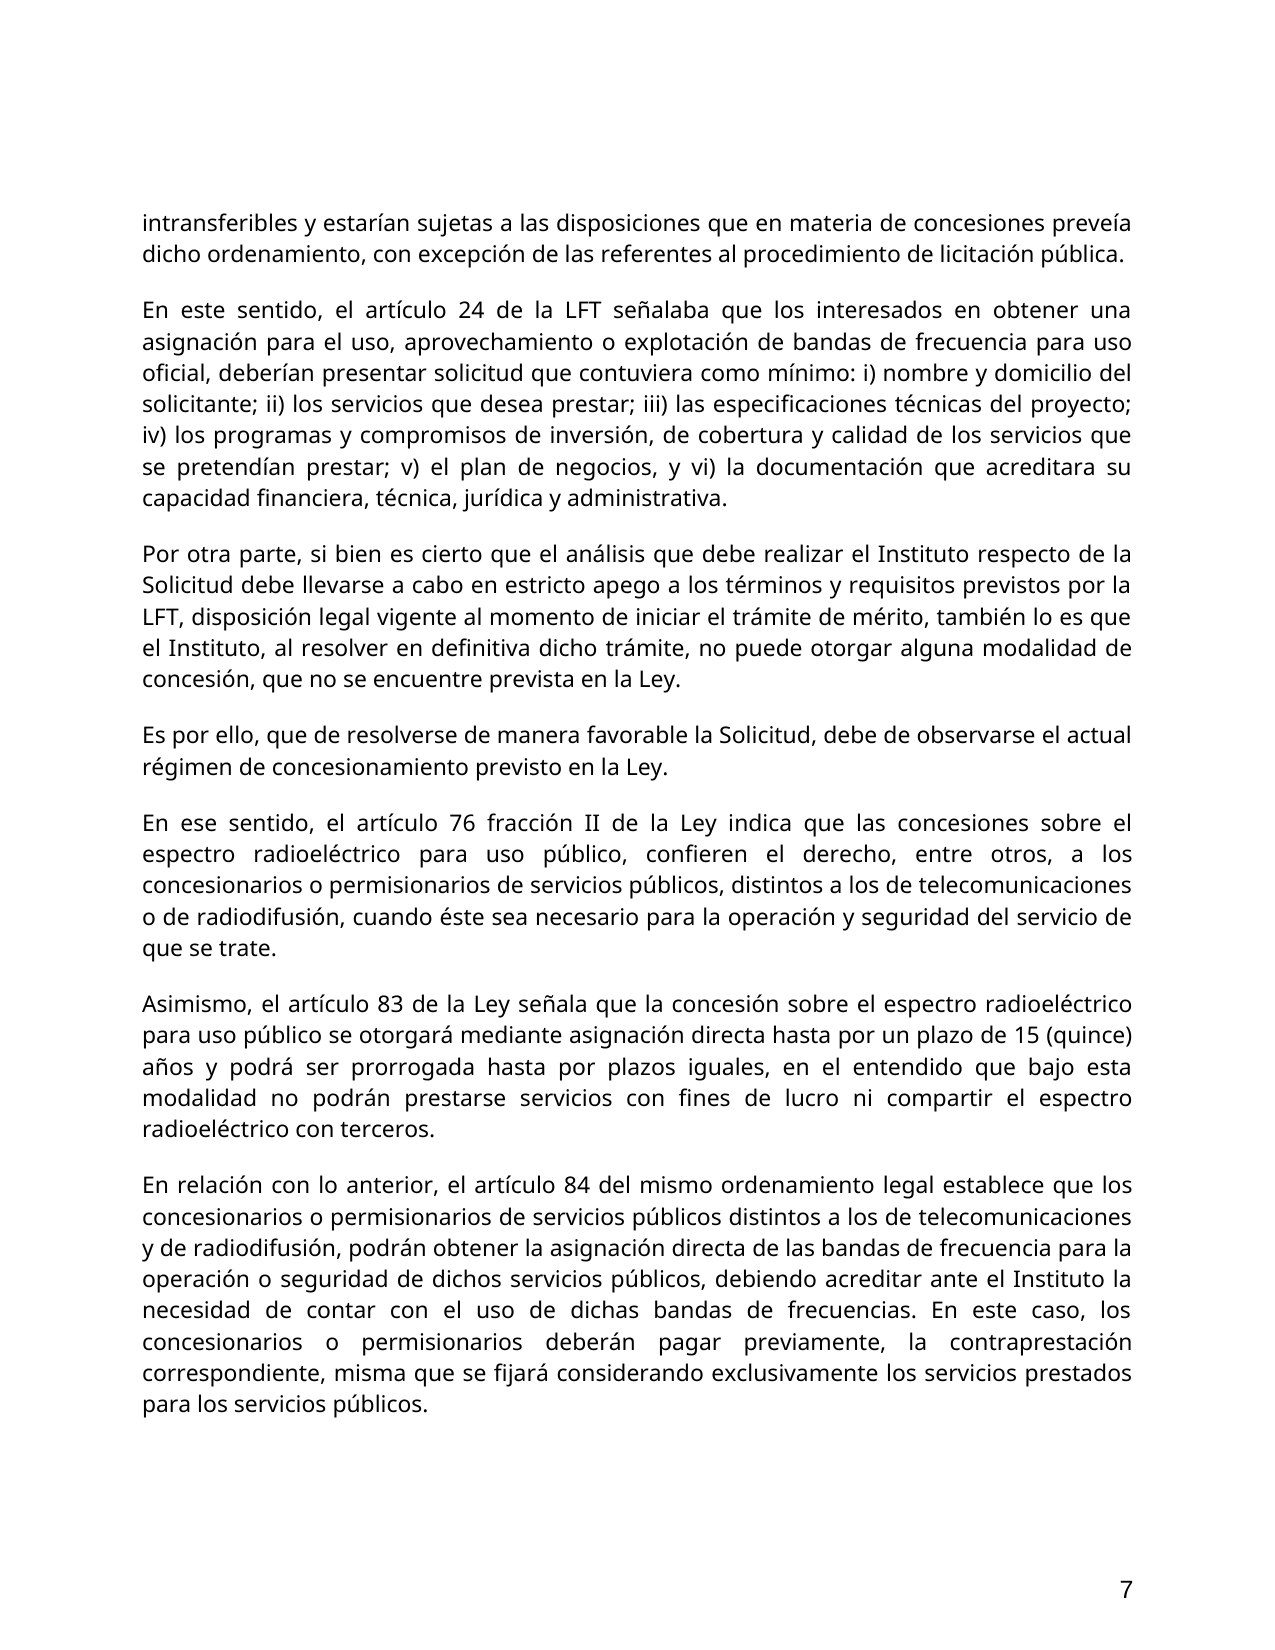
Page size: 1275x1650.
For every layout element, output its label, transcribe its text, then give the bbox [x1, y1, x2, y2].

text En relación con lo anterior, el artículo 84 del mismo ordenamiento legal establece que los concesionarios o permisionarios de servicios públicos distintos a los de telecomunicaciones y de radiodifusión, podrán obtener la asignación directa de las bandas de frecuencia para la operación o seguridad de dichos servicios públicos, debiendo acreditar ante el Instituto la necesidad de contar con el uso de dichas bandas de frecuencias. En este caso, los concesionarios o permisionarios deberán pagar previamente, la contraprestación correspondiente, misma que se fijará considerando exclusivamente los servicios prestados para los servicios públicos. [142, 1169, 1133, 1419]
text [142, 207, 1133, 269]
text En este sentido, el artículo 24 de la LFT señalaba que los interesados en obtener una asignación para el uso, aprovechamiento o explotación de bandas de frecuencia para uso oficial, deberían presentar solicitud que contuviera como mínimo: i) nombre y domicilio del solicitante; ii) los servicios que desea prestar; iii) las especificaciones técnicas del proyecto; iv) los programas y compromisos de inversión, de cobertura y calidad de los servicios que se pretendían prestar; v) el plan de negocios, y vi) la documentación que acreditara su capacidad financiera, técnica, jurídica y administrativa. [142, 294, 1133, 513]
text En ese sentido, el artículo 76 fracción II de la Ley indica que las concesiones sobre el espectro radioeléctrico para uso público, confieren el derecho, entre otros, a los concesionarios o permisionarios de servicios públicos, distintos a los de telecomunicaciones o de radiodifusión, cuando éste sea necesario para la operación y seguridad del servicio de que se trate. [142, 807, 1133, 963]
text Asimismo, el artículo 83 de la Ley señala que la concesión sobre el espectro radioeléctrico para uso público se otorgará mediante asignación directa hasta por un plazo de 15 (quince) años y podrá ser prorrogada hasta por plazos iguales, en el entendido que bajo esta modalidad no podrán prestarse servicios con fines de lucro ni compartir el espectro radioeléctrico con terceros. [142, 988, 1133, 1144]
text Es por ello, que de resolverse de manera favorable la Solicitud, debe de observarse el actual régimen de concesionamiento previsto en la Ley. [142, 719, 1133, 782]
text Por otra parte, si bien es cierto que el análisis que debe realizar el Instituto respecto de la Solicitud debe llevarse a cabo en estricto apego a los términos y requisitos previstos por la LFT, disposición legal vigente al momento de iniciar el trámite de mérito, también lo es que el Instituto, al resolver en definitiva dicho trámite, no puede otorgar alguna modalidad de concesión, que no se encuentre prevista en la Ley. [142, 538, 1133, 694]
